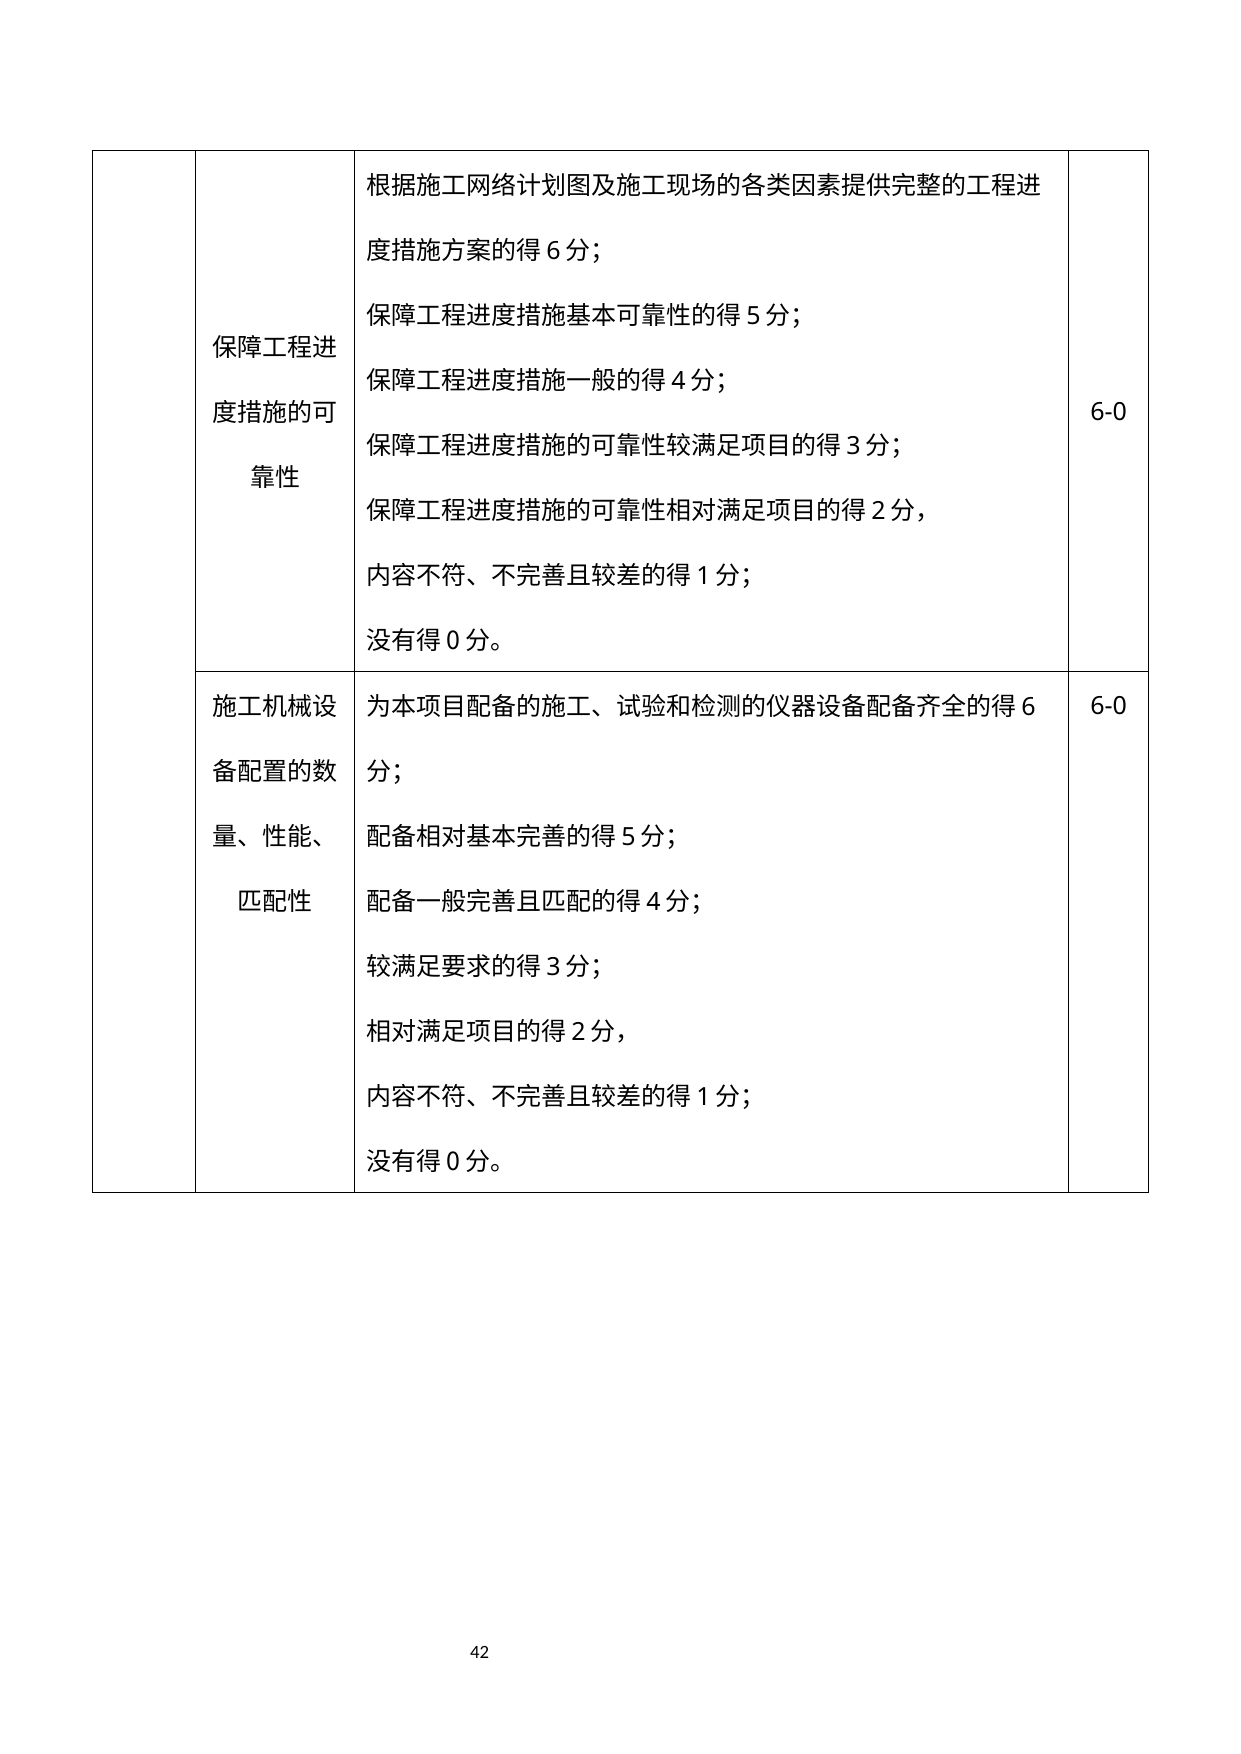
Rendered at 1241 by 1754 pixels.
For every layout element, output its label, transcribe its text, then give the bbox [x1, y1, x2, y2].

table_cell 保障工程进度措施的可靠性 [196, 151, 354, 671]
table_cell 6-0 [1069, 151, 1148, 671]
table_cell 施工机械设备配置的数量、性能、匹配性 [196, 672, 354, 1192]
table_cell 6-0 [1069, 672, 1148, 1192]
table_cell 根据施工网络计划图及施工现场的各类因素提供完整的工程进度措施方案的得6分； 保障工程进度措施基本可靠性的得5分； 保障工程进度措施一般的得4分； 保障工程进度措施的可靠性较满足项目的得3分； 保障工程进度措施的可靠性相对满足项目的得2分， 内容不符、不完善且较差的得1分； 没有得0分。 [355, 151, 1068, 671]
table_cell 为本项目配备的施工、试验和检测的仪器设备配备齐全的得6分； 配备相对基本完善的得5分； 配备一般完善且匹配的得4分； 较满足要求的得3分； 相对满足项目的得2分， 内容不符、不完善且较差的得1分； 没有得0分。 [355, 672, 1068, 1192]
